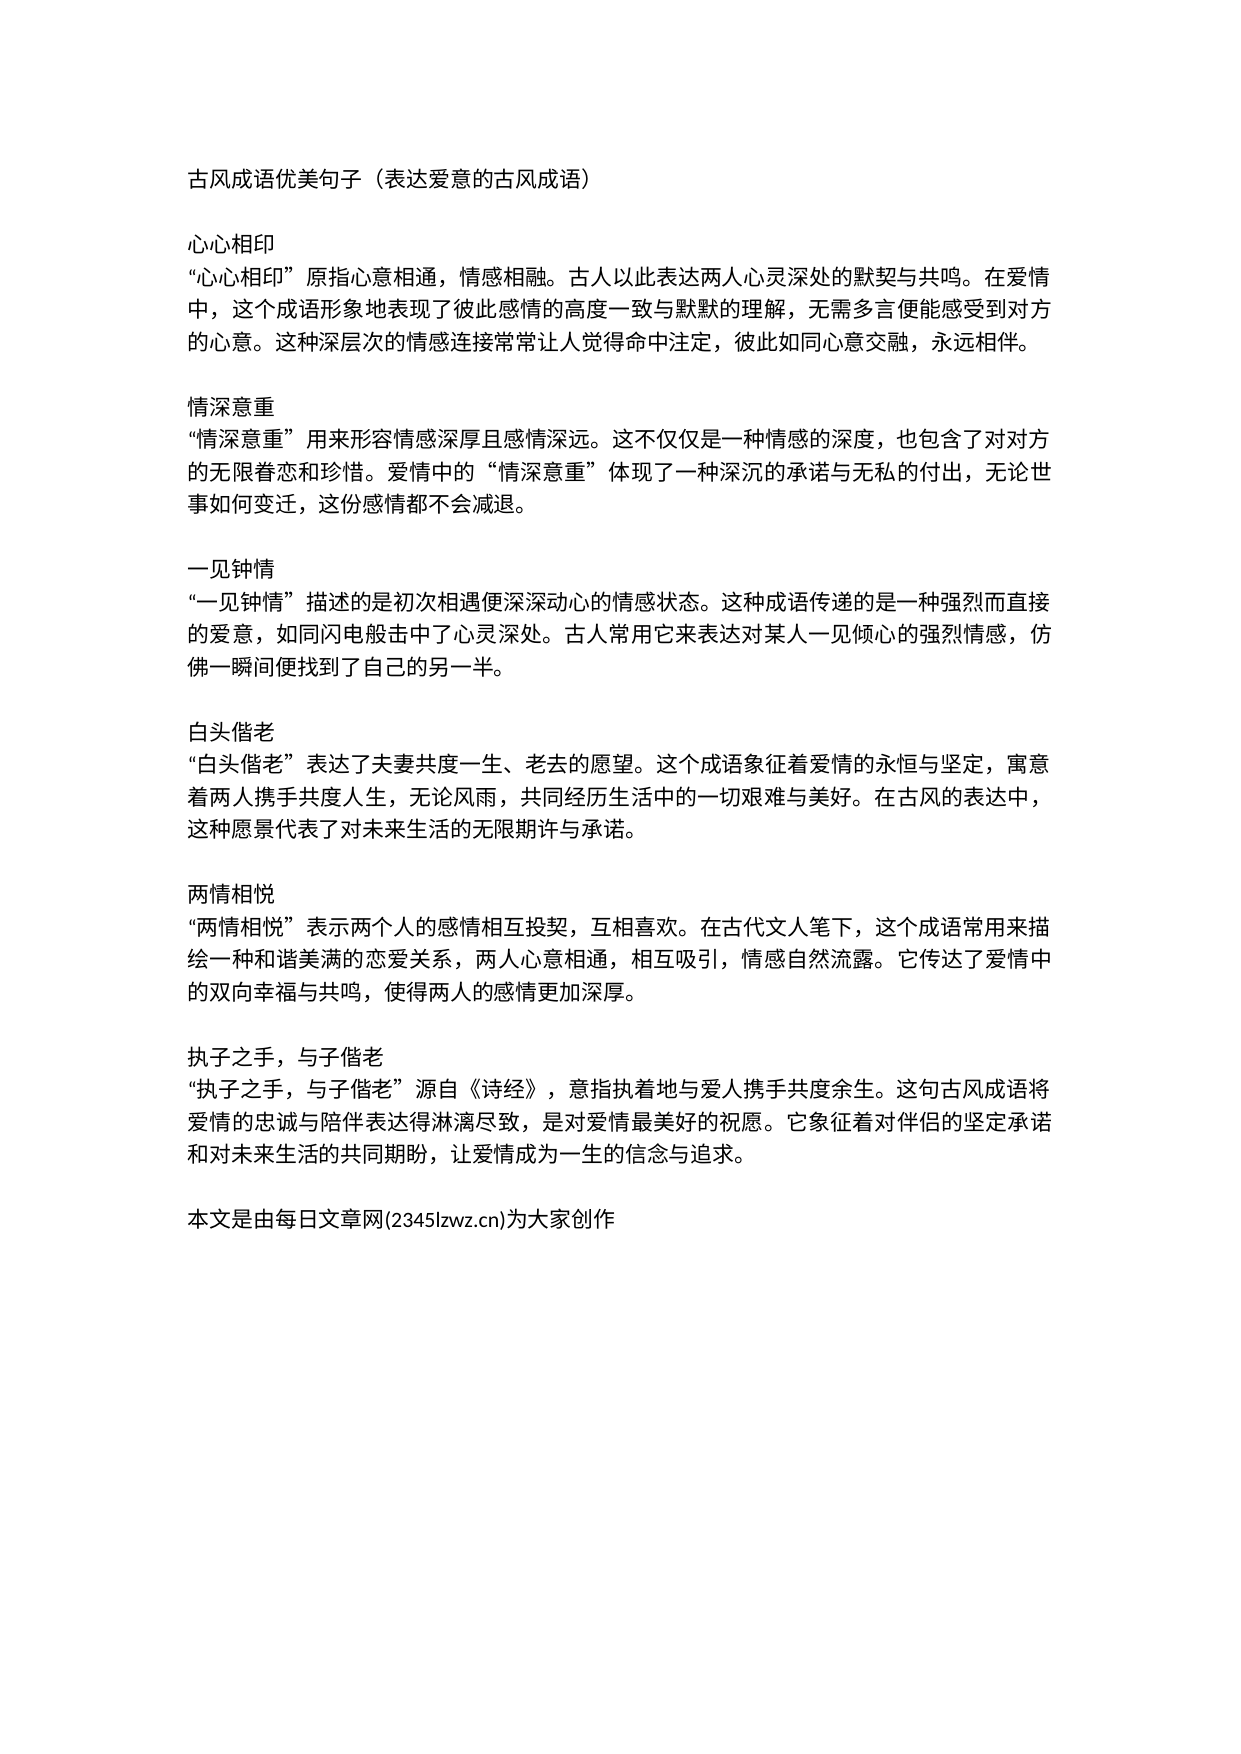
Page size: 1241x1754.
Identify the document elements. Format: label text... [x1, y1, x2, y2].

text “情深意重”用来形容情感深厚且感情深远。这不仅仅是一种情感的深度，也包含了对对方的无限眷恋和珍惜。爱情中的“情深意重”体现了一种深沉的承诺与无私的付出，无论世事如何变迁，这份感情都不会减退。 [187, 422, 1053, 519]
text “两情相悦”表示两个人的感情相互投契，互相喜欢。在古代文人笔下，这个成语常用来描绘一种和谐美满的恋爱关系，两人心意相通，相互吸引，情感自然流露。它传达了爱情中的双向幸福与共鸣，使得两人的感情更加深厚。 [187, 909, 1053, 1007]
text “执子之手，与子偕老”源自《诗经》，意指执着地与爱人携手共度余生。这句古风成语将爱情的忠诚与陪伴表达得淋漓尽致，是对爱情最美好的祝愿。它象征着对伴侣的坚定承诺和对未来生活的共同期盼，让爱情成为一生的信念与追求。 [187, 1072, 1053, 1169]
text 两情相悦 [187, 877, 1053, 909]
text “白头偕老”表达了夫妻共度一生、老去的愿望。这个成语象征着爱情的永恒与坚定，寓意着两人携手共度人生，无论风雨，共同经历生活中的一切艰难与美好。在古风的表达中，这种愿景代表了对未来生活的无限期许与承诺。 [187, 747, 1053, 844]
text 古风成语优美句子（表达爱意的古风成语） [187, 162, 1053, 194]
text 本文是由每日文章网(2345lzwz.cn)为大家创作 [187, 1202, 1053, 1234]
text 白头偕老 [187, 714, 1053, 747]
text 一见钟情 [187, 552, 1053, 584]
text 情深意重 [187, 389, 1053, 422]
text 心心相印 [187, 227, 1053, 259]
text “一见钟情”描述的是初次相遇便深深动心的情感状态。这种成语传递的是一种强烈而直接的爱意，如同闪电般击中了心灵深处。古人常用它来表达对某人一见倾心的强烈情感，仿佛一瞬间便找到了自己的另一半。 [187, 584, 1053, 682]
text “心心相印”原指心意相通，情感相融。古人以此表达两人心灵深处的默契与共鸣。在爱情中，这个成语形象地表现了彼此感情的高度一致与默默的理解，无需多言便能感受到对方的心意。这种深层次的情感连接常常让人觉得命中注定，彼此如同心意交融，永远相伴。 [187, 259, 1053, 357]
text 执子之手，与子偕老 [187, 1039, 1053, 1072]
